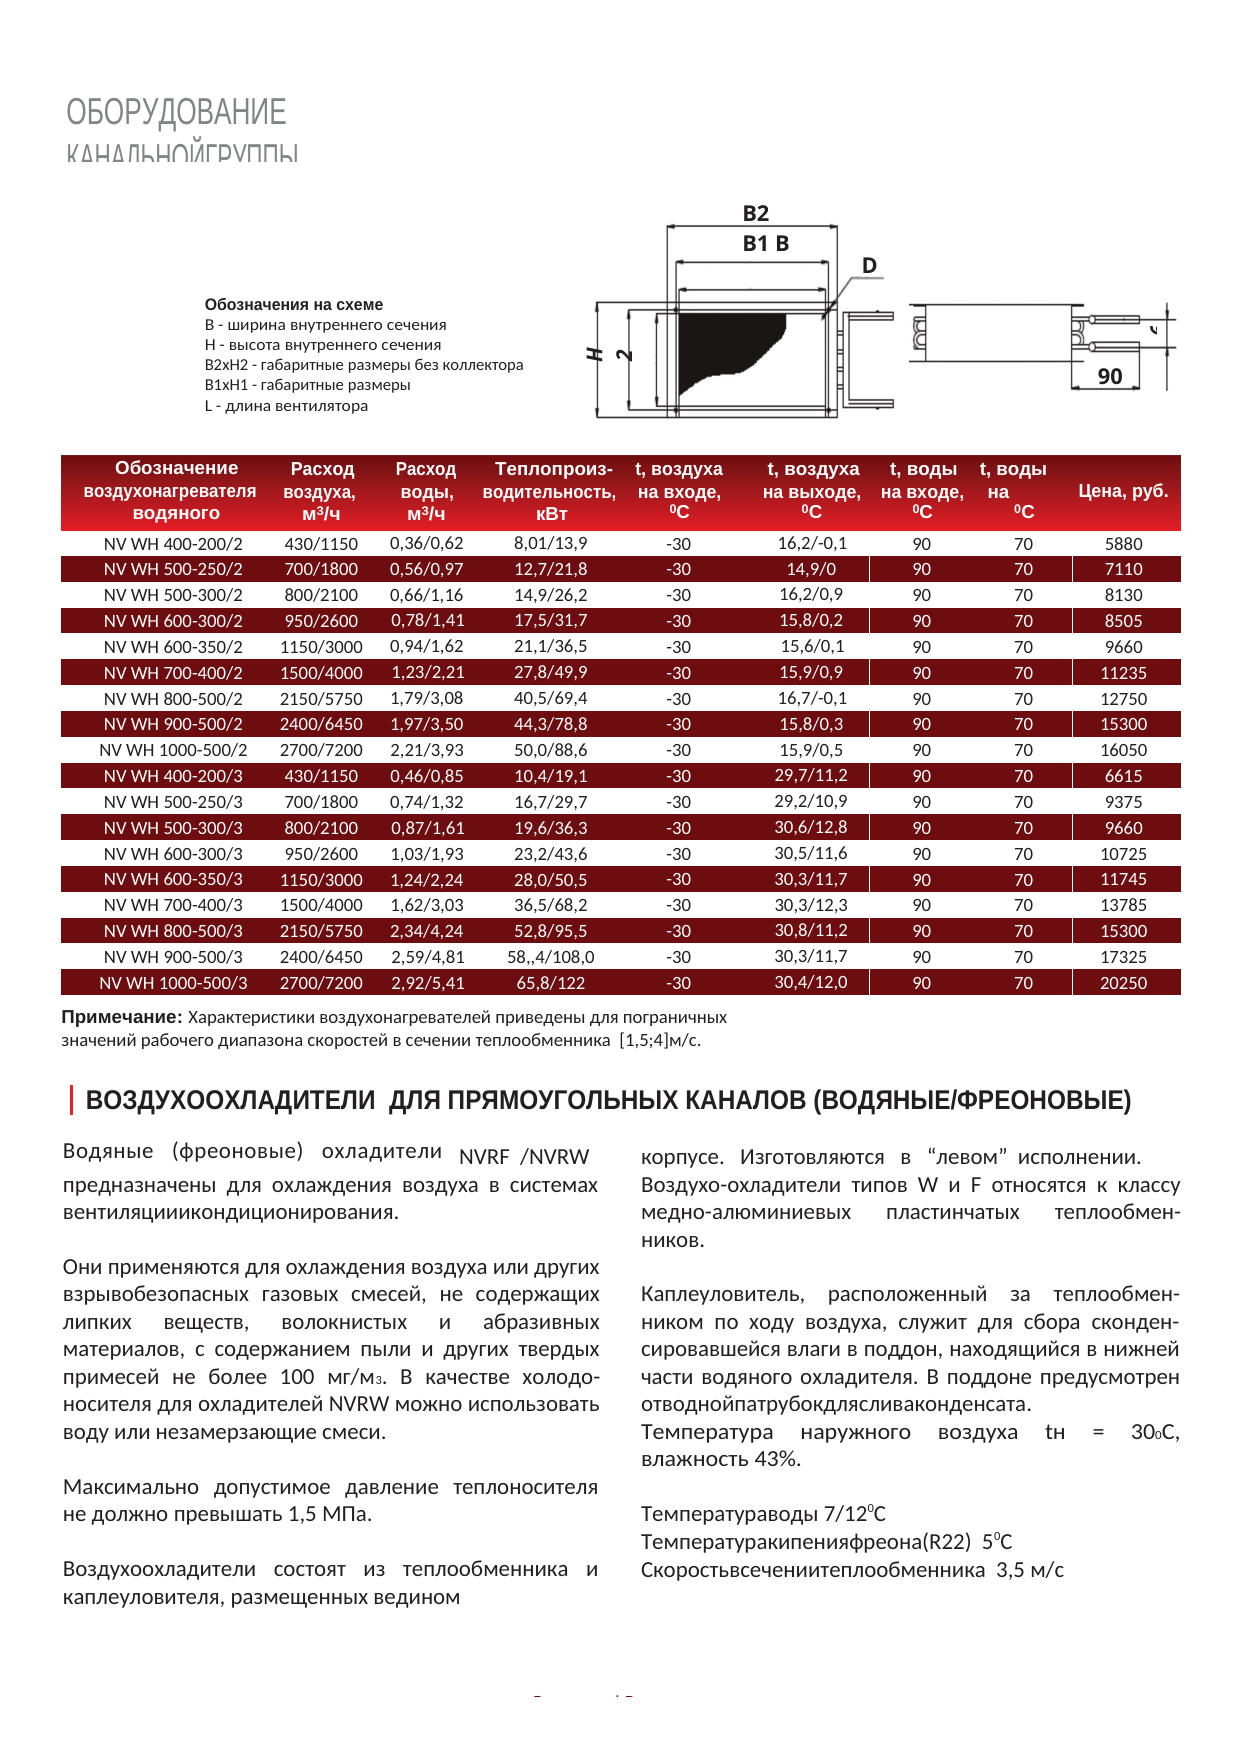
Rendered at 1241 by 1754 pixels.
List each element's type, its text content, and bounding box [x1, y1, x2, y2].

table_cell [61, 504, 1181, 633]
text Воздухо-охладители типов W и F относятся к классу медно-алюминиевых пластинчатых теплообмен- ников. [641, 1170, 1181, 1253]
text В2хН2 - габаритные размеры без коллектора В1хН1 - габаритные размеры [204, 355, 565, 395]
text Обозначения на схеме [204, 295, 801, 314]
text Скоростьвсечениитеплообменника 3,5 м/с [641, 1555, 1240, 1583]
text NVRF /NVRW [459, 1142, 599, 1170]
text Максимально допустимое давление теплоносителя не должно превышать 1,5 МПа. [63, 1472, 599, 1527]
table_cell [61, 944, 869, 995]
picture [582, 203, 1186, 438]
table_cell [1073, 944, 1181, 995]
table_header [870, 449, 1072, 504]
text Температураводы 7/120С Температуракипенияфреона(R22) 50С [641, 1500, 1215, 1555]
text Примечание: Характеристики воздухонагревателей приведены для пограничных значений рабочего диапазона скоростей в сечении теплообменника [1,5;4]м/с. [61, 1006, 801, 1051]
text предназначены для охлаждения воздуха в системах вентиляцииикондиционирования. [63, 1170, 599, 1225]
text Воздухоохладители состоят из теплообменника и каплеуловителя, размещенных ведином [63, 1555, 599, 1610]
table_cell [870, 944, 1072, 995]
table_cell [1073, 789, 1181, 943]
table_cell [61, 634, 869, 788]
text Водяные (фреоновые) охладители [63, 1136, 445, 1164]
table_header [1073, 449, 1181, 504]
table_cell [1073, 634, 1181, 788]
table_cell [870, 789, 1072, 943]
text Они применяются для охлаждения воздуха или других взрывобезопасных газовых смесей, не содержащих липких веществ, волокнистых и абразивных материалов, с содержанием пыли и других твердых примесей не более 100 мг/м3. В качестве холодо- носителя для охладителей NVRW можно использовать воду или незамерзающие смеси. [63, 1252, 600, 1445]
text В - ширина внутреннего сечения Н - высота внутреннего сечения [204, 315, 449, 355]
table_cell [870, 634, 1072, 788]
text корпусе. Изготовляются в “левом” исполнении. [641, 1142, 1240, 1170]
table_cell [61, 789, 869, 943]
text L - длина вентилятора [204, 395, 801, 415]
subtitle ВОЗДУХООХЛАДИТЕЛИ ДЛЯ ПРЯМОУГОЛЬНЫХ КАНАЛОВ (ВОДЯНЫЕ/ФРЕОНОВЫЕ) [86, 1084, 1240, 1115]
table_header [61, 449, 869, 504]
text Температура наружного воздуха tн = 300С, влажность 43%. [641, 1417, 1181, 1472]
text Каплеуловитель, расположенный за теплообмен- ником по ходу воздуха, служит для сбора сконден- сировавшейся влаги в поддон, находящийся в нижней части водяного охладителя. В поддоне предусмотрен отводнойпатрубокдлясливаконденсата. [641, 1280, 1181, 1417]
